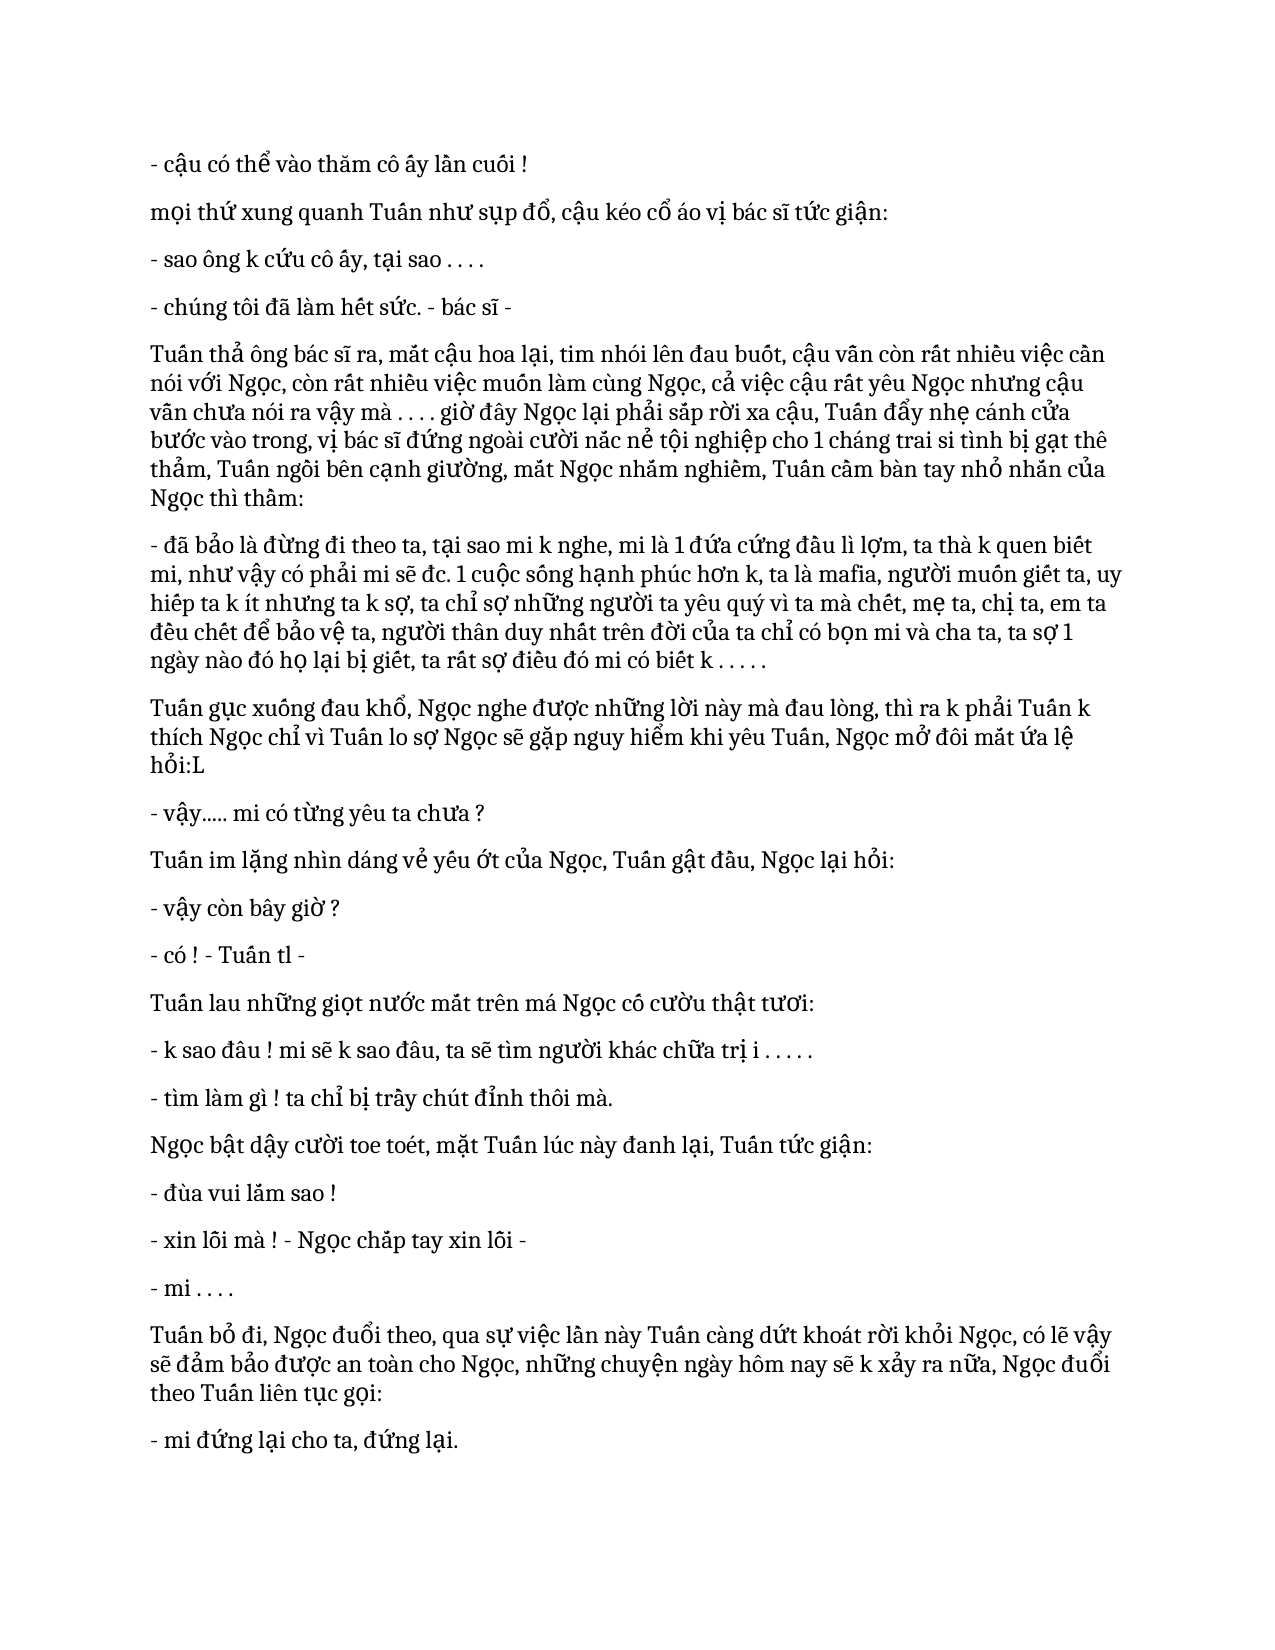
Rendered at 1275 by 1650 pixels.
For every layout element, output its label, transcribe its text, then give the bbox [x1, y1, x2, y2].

text Tuấn thả ông bác sĩ ra, mắt cậu hoa lại, tim nhói lên đau buốt, cậu vẫn còn rất nhiều việc cần nói với Ngọc, còn rất nhiều việc muốn làm cùng Ngọc, cả việc cậu rất yêu Ngọc nhưng cậu vẫn chưa nói ra vậy mà . . . . giờ đây Ngọc lại phải sắp rời xa cậu, Tuấn đẩy nhẹ cánh cửa bước vào trong, vị bác sĩ đứng ngoài cười nắc nẻ tội nghiệp cho 1 cháng trai si tình bị gạt thê thảm, Tuấn ngồi bên cạnh giường, mắt Ngọc nhắm nghiềm, Tuấn cầm bàn tay nhỏ nhắn của Ngọc thì thầm: [150, 340, 1125, 512]
text - mi . . . . [150, 1274, 1125, 1302]
text - có ! - Tuấn tl - [150, 941, 1125, 970]
text - đùa vui lắm sao ! [150, 1179, 1125, 1207]
text - mi đứng lại cho ta, đứng lại. [150, 1426, 1125, 1455]
text - đã bảo là đừng đi theo ta, tại sao mi k nghe, mi là 1 đứa cứng đầu lì lợm, ta thà k quen biết mi, như vậy có phải mi sẽ đc. 1 cuộc sống hạnh phúc hơn k, ta là mafia, người muốn giết ta, uy hiếp ta k ít nhưng ta k sợ, ta chỉ sợ những người ta yêu quý vì ta mà chết, mẹ ta, chị ta, em ta đều chết để bảo vệ ta, người thân duy nhất trên đời của ta chỉ có bọn mi và cha ta, ta sợ 1 ngày nào đó họ lại bị giết, ta rất sợ điều đó mi có biết k . . . . . [150, 531, 1125, 675]
text - tìm làm gì ! ta chỉ bị trầy chút đỉnh thôi mà. [150, 1084, 1125, 1112]
text - chúng tôi đã làm hết sức. - bác sĩ - [150, 292, 1125, 321]
text mọi thứ xung quanh Tuấn như sụp đổ, cậu kéo cổ áo vị bác sĩ tức giận: [150, 197, 1125, 226]
text Tuấn lau những giọt nước mắt trên má Ngọc cố cườu thật tươi: [150, 989, 1125, 1017]
text - xin lỗi mà ! - Ngọc chắp tay xin lỗi - [150, 1226, 1125, 1255]
text - k sao đâu ! mi sẽ k sao đâu, ta sẽ tìm người khác chữa trị i . . . . . [150, 1036, 1125, 1065]
text Ngọc bật dậy cười toe toét, mặt Tuấn lúc này đanh lại, Tuấn tức giận: [150, 1131, 1125, 1160]
text Tuấn im lặng nhìn dáng vẻ yếu ớt của Ngọc, Tuấn gật đầu, Ngọc lại hỏi: [150, 846, 1125, 875]
text - sao ông k cứu cô ấy, tại sao . . . . [150, 245, 1125, 274]
text - vậy..... mi có từng yêu ta chưa ? [150, 799, 1125, 827]
text Tuấn gục xuống đau khổ, Ngọc nghe được những lời này mà đau lòng, thì ra k phải Tuấn k thích Ngọc chỉ vì Tuấn lo sợ Ngọc sẽ gặp nguy hiểm khi yêu Tuấn, Ngọc mở đôi mắt ứa lệ hỏi:L [150, 694, 1125, 780]
text - vậy còn bây giờ ? [150, 894, 1125, 922]
text - cậu có thể vào thăm cô ấy lần cuối ! [150, 150, 1125, 179]
text Tuấn bỏ đi, Ngọc đuổi theo, qua sự việc lần này Tuấn càng dứt khoát rời khỏi Ngọc, có lẽ vậy sẽ đảm bảo được an toàn cho Ngọc, những chuyện ngày hôm nay sẽ k xảy ra nữa, Ngọc đuổi theo Tuấn liên tục gọi: [150, 1321, 1125, 1407]
